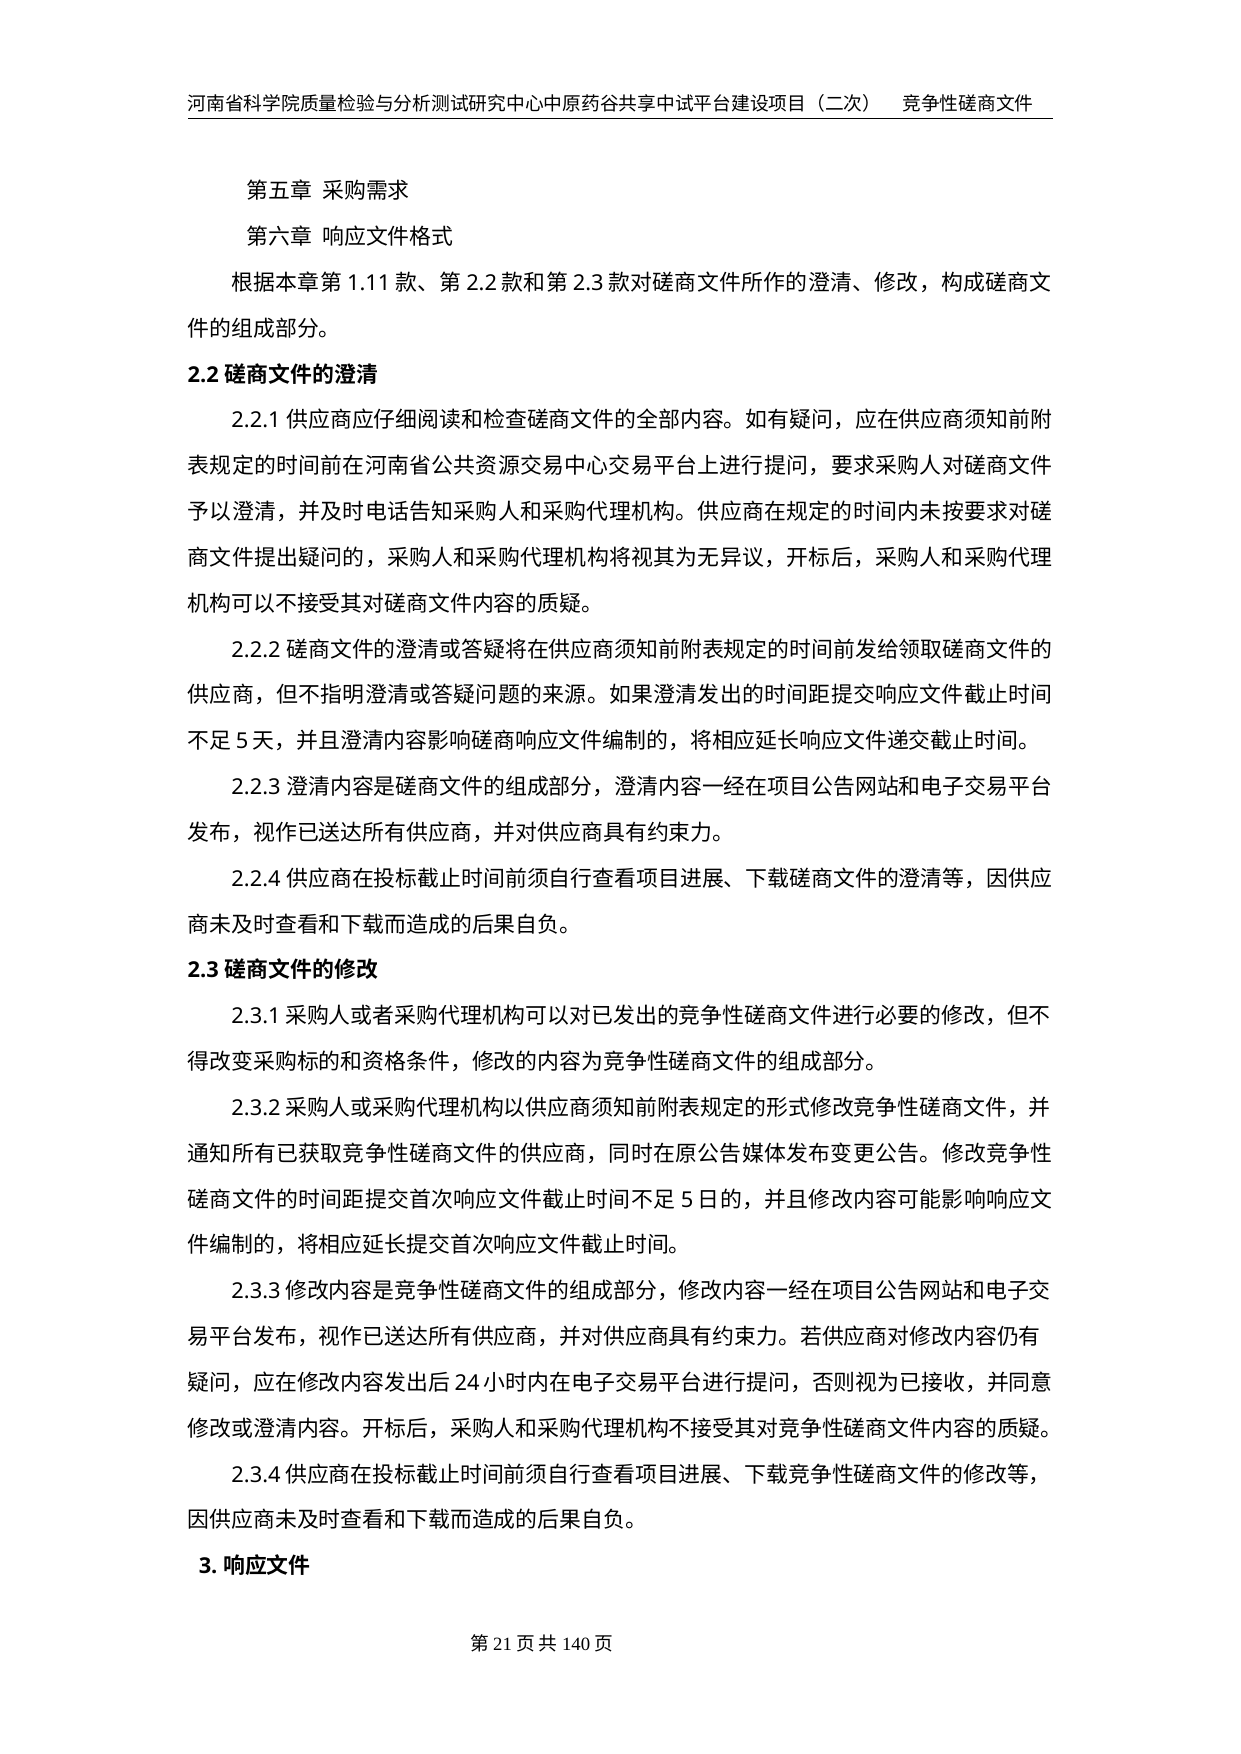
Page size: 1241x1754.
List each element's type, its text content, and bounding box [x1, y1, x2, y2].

text 2.3.2采购人或采购代理机构以供应商须知前附表规定的形式修改竞争性磋商文件，并通知所有已获取竞争性磋商文件的供应商，同时在原公告媒体发布变更公告。修改竞争性磋商文件的时间距提交首次响应文件截止时间不足5日的，并且修改内容可能影响响应文件编制的，将相应延长提交首次响应文件截止时间。 [187, 1079, 1053, 1262]
text 2.2.2 磋商文件的澄清或答疑将在供应商须知前附表规定的时间前发给领取磋商文件的供应商，但不指明澄清或答疑问题的来源。如果澄清发出的时间距提交响应文件截止时间不足5天，并且澄清内容影响磋商响应文件编制的，将相应延长响应文件递交截止时间。 [187, 620, 1053, 758]
text 第六章 响应文件格式 [187, 208, 1053, 254]
text 2.3 磋商文件的修改 [187, 941, 1053, 987]
text 2.3.3修改内容是竞争性磋商文件的组成部分，修改内容一经在项目公告网站和电子交易平台发布，视作已送达所有供应商，并对供应商具有约束力。若供应商对修改内容仍有疑问，应在修改内容发出后24小时内在电子交易平台进行提问，否则视为已接收，并同意修改或澄清内容。开标后，采购人和采购代理机构不接受其对竞争性磋商文件内容的质疑。 [187, 1262, 1053, 1445]
text 2.3.1采购人或者采购代理机构可以对已发出的竞争性磋商文件进行必要的修改，但不得改变采购标的和资格条件，修改的内容为竞争性磋商文件的组成部分。 [187, 987, 1053, 1079]
text 2.2.4 供应商在投标截止时间前须自行查看项目进展、下载磋商文件的澄清等，因供应商未及时查看和下载而造成的后果自负。 [187, 849, 1053, 941]
text 3. 响应文件 [187, 1537, 1053, 1583]
text 根据本章第1.11款、第2.2款和第2.3款对磋商文件所作的澄清、修改，构成磋商文件的组成部分。 [187, 254, 1053, 345]
text 第五章 采购需求 [187, 162, 1053, 208]
text 2.2 磋商文件的澄清 [187, 345, 1053, 391]
text 2.3.4供应商在投标截止时间前须自行查看项目进展、下载竞争性磋商文件的修改等，因供应商未及时查看和下载而造成的后果自负。 [187, 1445, 1053, 1537]
text 2.2.3 澄清内容是磋商文件的组成部分，澄清内容一经在项目公告网站和电子交易平台发布，视作已送达所有供应商，并对供应商具有约束力。 [187, 758, 1053, 849]
text 2.2.1 供应商应仔细阅读和检查磋商文件的全部内容。如有疑问，应在供应商须知前附表规定的时间前在河南省公共资源交易中心交易平台上进行提问，要求采购人对磋商文件予以澄清，并及时电话告知采购人和采购代理机构。供应商在规定的时间内未按要求对磋商文件提出疑问的，采购人和采购代理机构将视其为无异议，开标后，采购人和采购代理机构可以不接受其对磋商文件内容的质疑。 [187, 391, 1053, 620]
